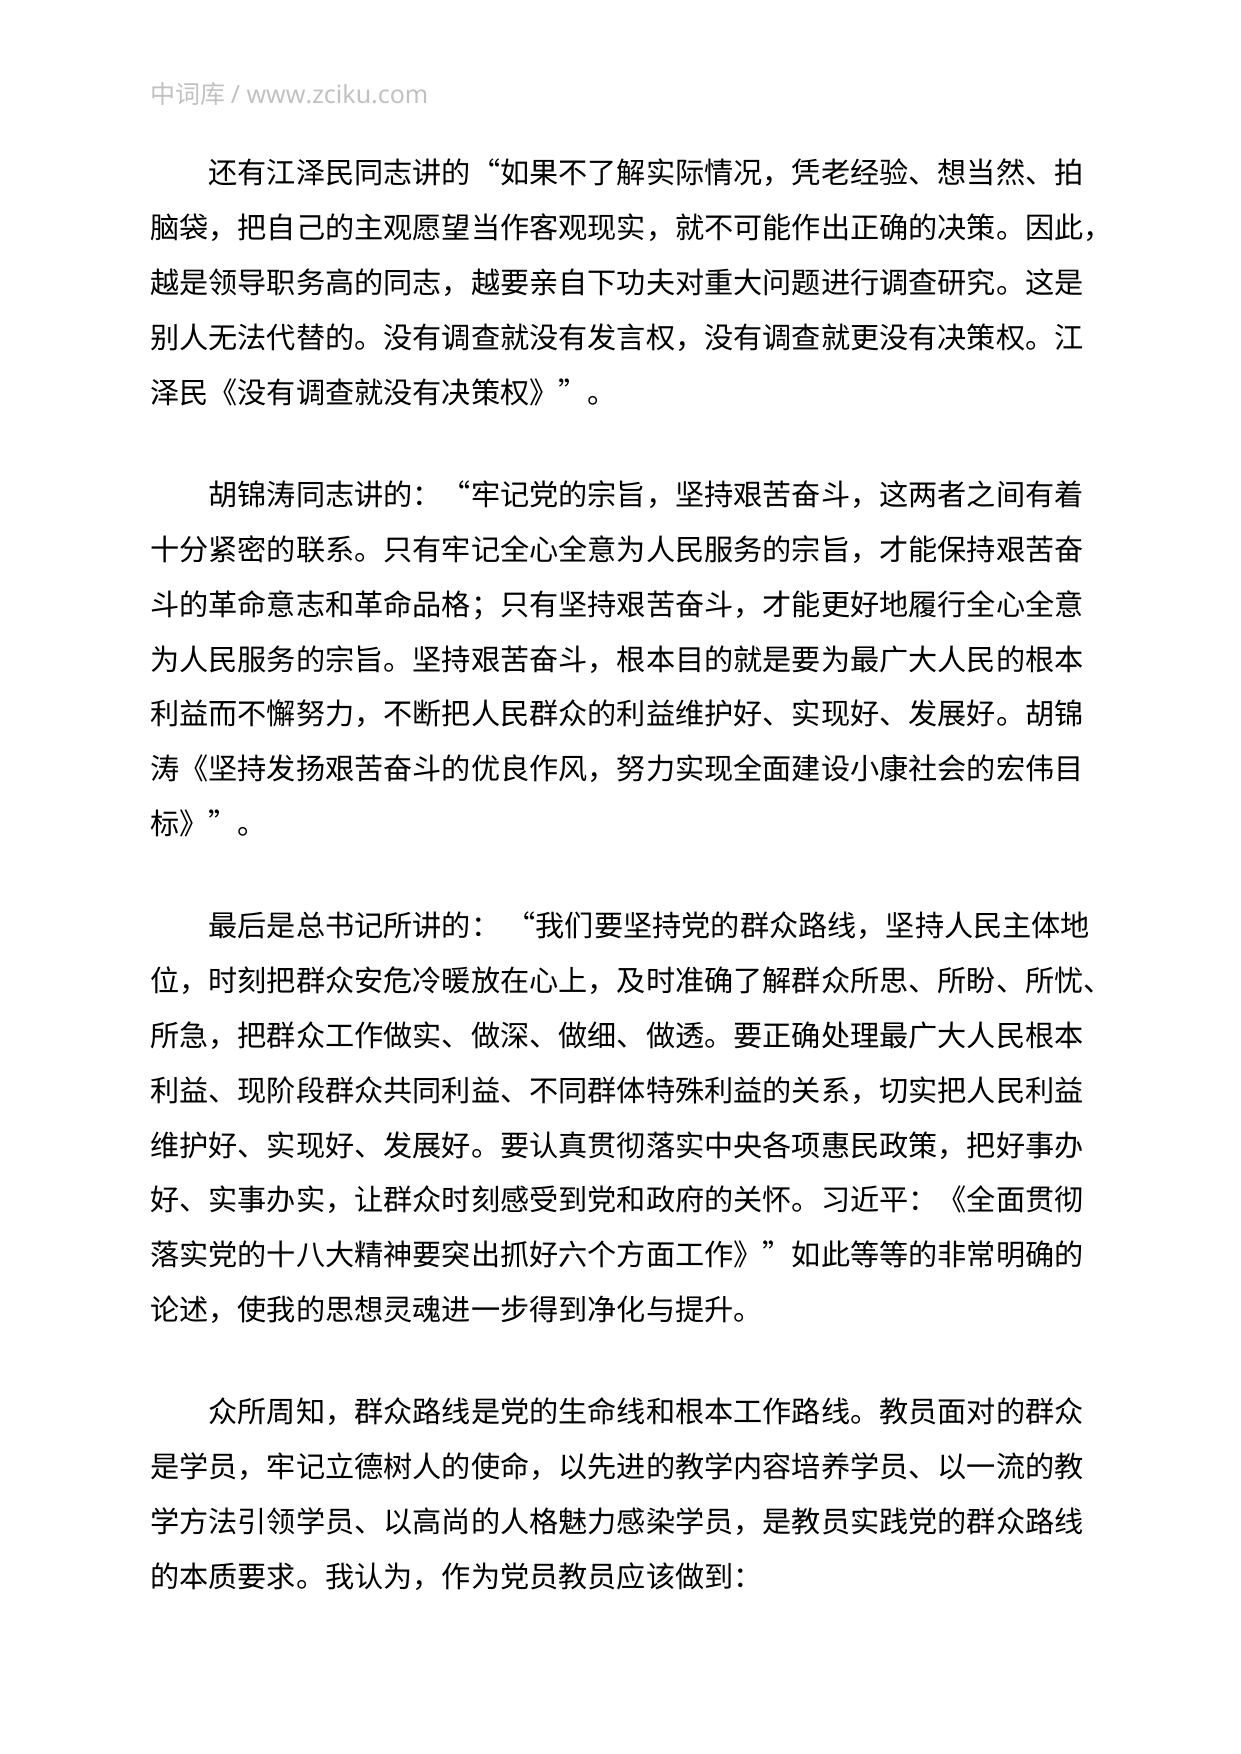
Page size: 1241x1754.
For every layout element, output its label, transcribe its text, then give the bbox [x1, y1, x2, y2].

text 最后是总书记所讲的： “我们要坚持党的群众路线，坚持人民主体地位，时刻把群众安危冷暖放在心上，及时准确了解群众所思、所盼、所忧、所急，把群众工作做实、做深、做细、做透。要正确处理最广大人民根本利益、现阶段群众共同利益、不同群体特殊利益的关系，切实把人民利益维护好、实现好、发展好。要认真贯彻落实中央各项惠民政策，把好事办好、实事办实，让群众时刻感受到党和政府的关怀。习近平：《全面贯彻落实党的十八大精神要突出抓好六个方面工作》”如此等等的非常明确的论述，使我的思想灵魂进一步得到净化与提升。 [150, 902, 1090, 1329]
text 胡锦涛同志讲的：“牢记党的宗旨，坚持艰苦奋斗，这两者之间有着十分紧密的联系。只有牢记全心全意为人民服务的宗旨，才能保持艰苦奋斗的革命意志和革命品格；只有坚持艰苦奋斗，才能更好地履行全心全意为人民服务的宗旨。坚持艰苦奋斗，根本目的就是要为最广大人民的根本利益而不懈努力，不断把人民群众的利益维护好、实现好、发展好。胡锦涛《坚持发扬艰苦奋斗的优良作风，努力实现全面建设小康社会的宏伟目标》”。 [150, 471, 1090, 843]
text 众所周知，群众路线是党的生命线和根本工作路线。教员面对的群众是学员，牢记立德树人的使命，以先进的教学内容培养学员、以一流的教学方法引领学员、以高尚的人格魅力感染学员，是教员实践党的群众路线的本质要求。我认为，作为党员教员应该做到： [150, 1388, 1090, 1596]
text 还有江泽民同志讲的“如果不了解实际情况，凭老经验、想当然、拍脑袋，把自己的主观愿望当作客观现实，就不可能作出正确的决策。因此，越是领导职务高的同志，越要亲自下功夫对重大问题进行调查研究。这是别人无法代替的。没有调查就没有发言权，没有调查就更没有决策权。江泽民《没有调查就没有决策权》”。 [150, 150, 1090, 412]
